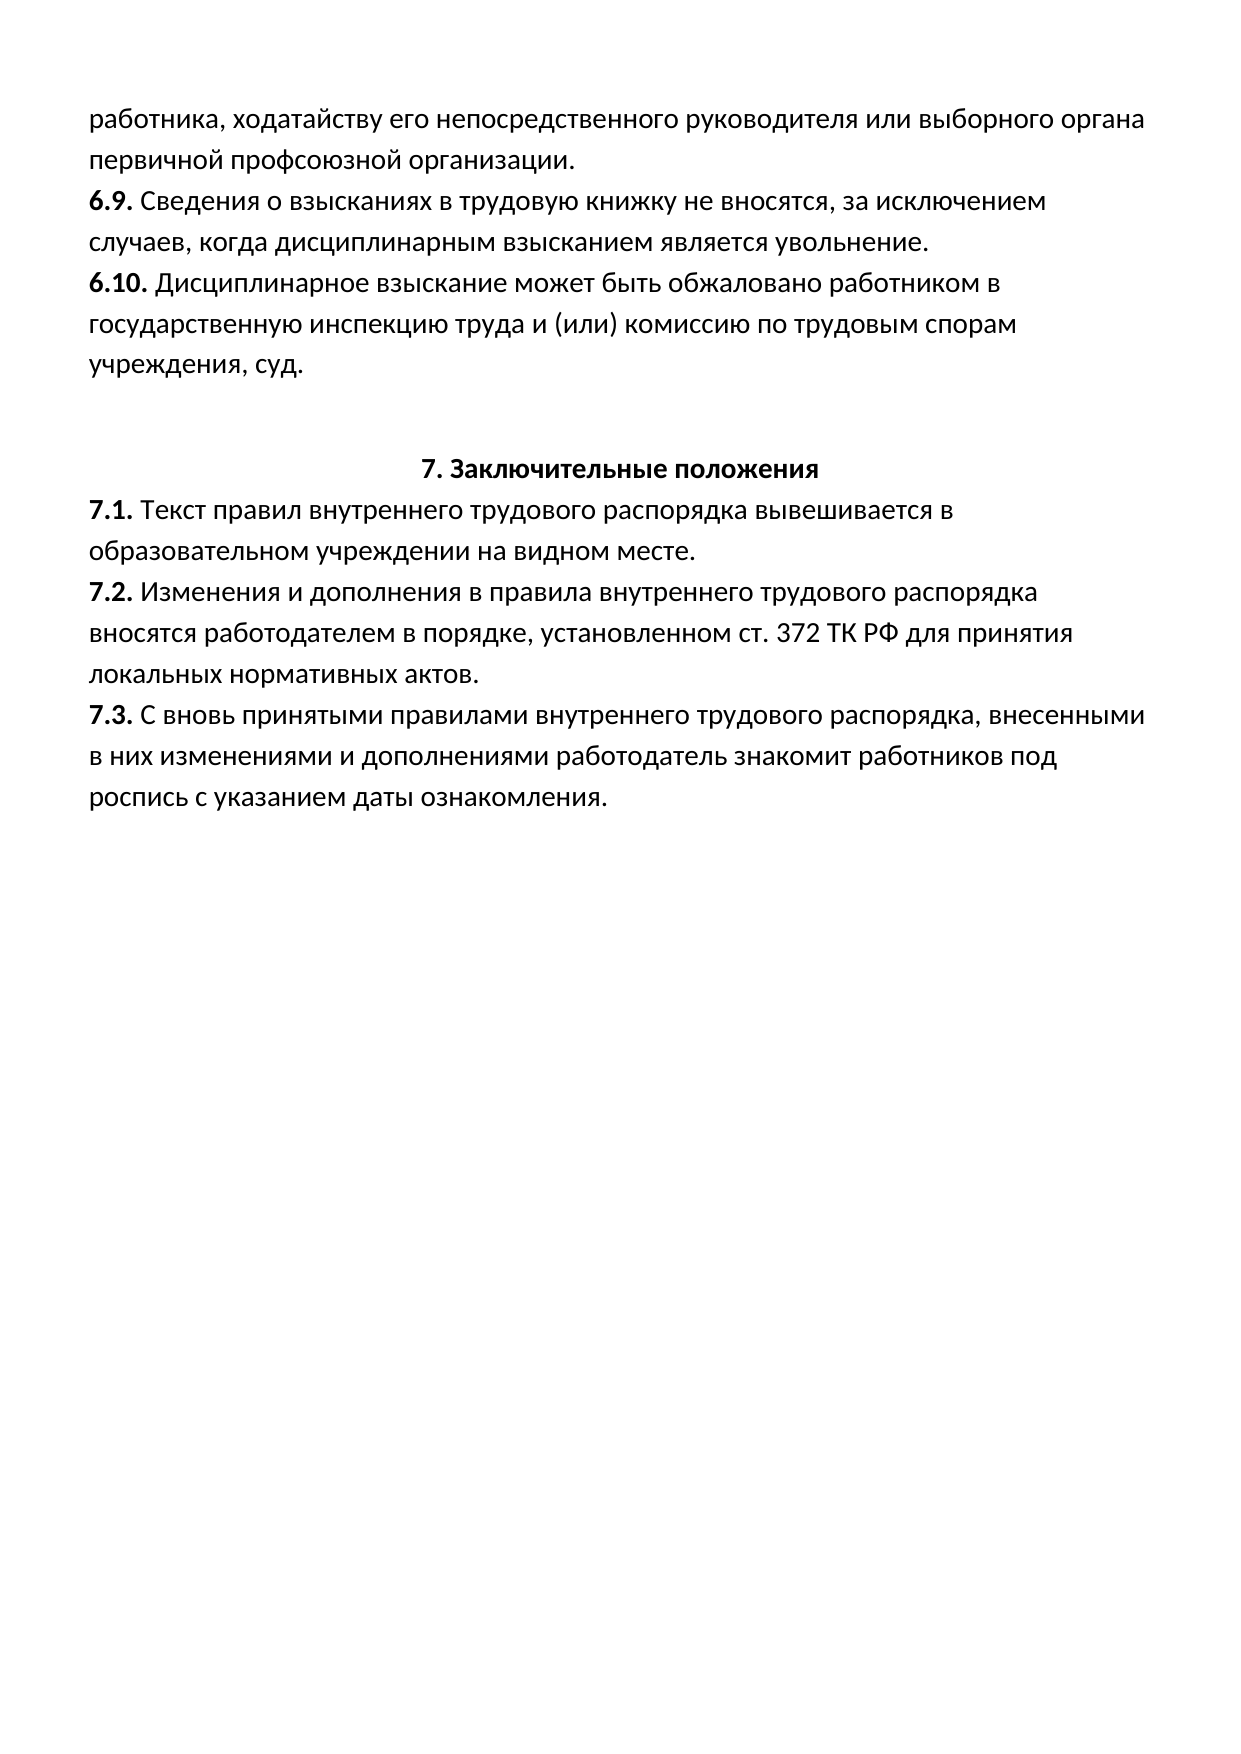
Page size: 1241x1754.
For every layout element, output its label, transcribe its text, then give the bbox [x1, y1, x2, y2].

list работника, ходатайству его непосредственного руководителя или выборного органа первичной профсоюзной организации. [88, 100, 1152, 177]
list 7.3. С вновь принятыми правилами внутреннего трудового распорядка, внесенными в них изменениями и дополнениями работодатель знакомит работников под роспись с указанием даты ознакомления. [88, 696, 1152, 813]
list 6.10. Дисциплинарное взыскание может быть обжаловано работником в государственную инспекцию труда и (или) комиссию по трудовым спорам учреждения, суд. [88, 264, 1152, 381]
list 6.9. Сведения о взысканиях в трудовую книжку не вносятся, за исключением случаев, когда дисциплинарным взысканием является увольнение. [88, 182, 1152, 258]
list 7. Заключительные положения [88, 450, 1152, 486]
list 7.1. Текст правил внутреннего трудового распорядка вывешивается в образовательном учреждении на видном месте. [88, 491, 1152, 568]
list 7.2. Изменения и дополнения в правила внутреннего трудового распорядка вносятся работодателем в порядке, установленном ст. 372 ТК РФ для принятия локальных нормативных актов. [88, 573, 1152, 691]
